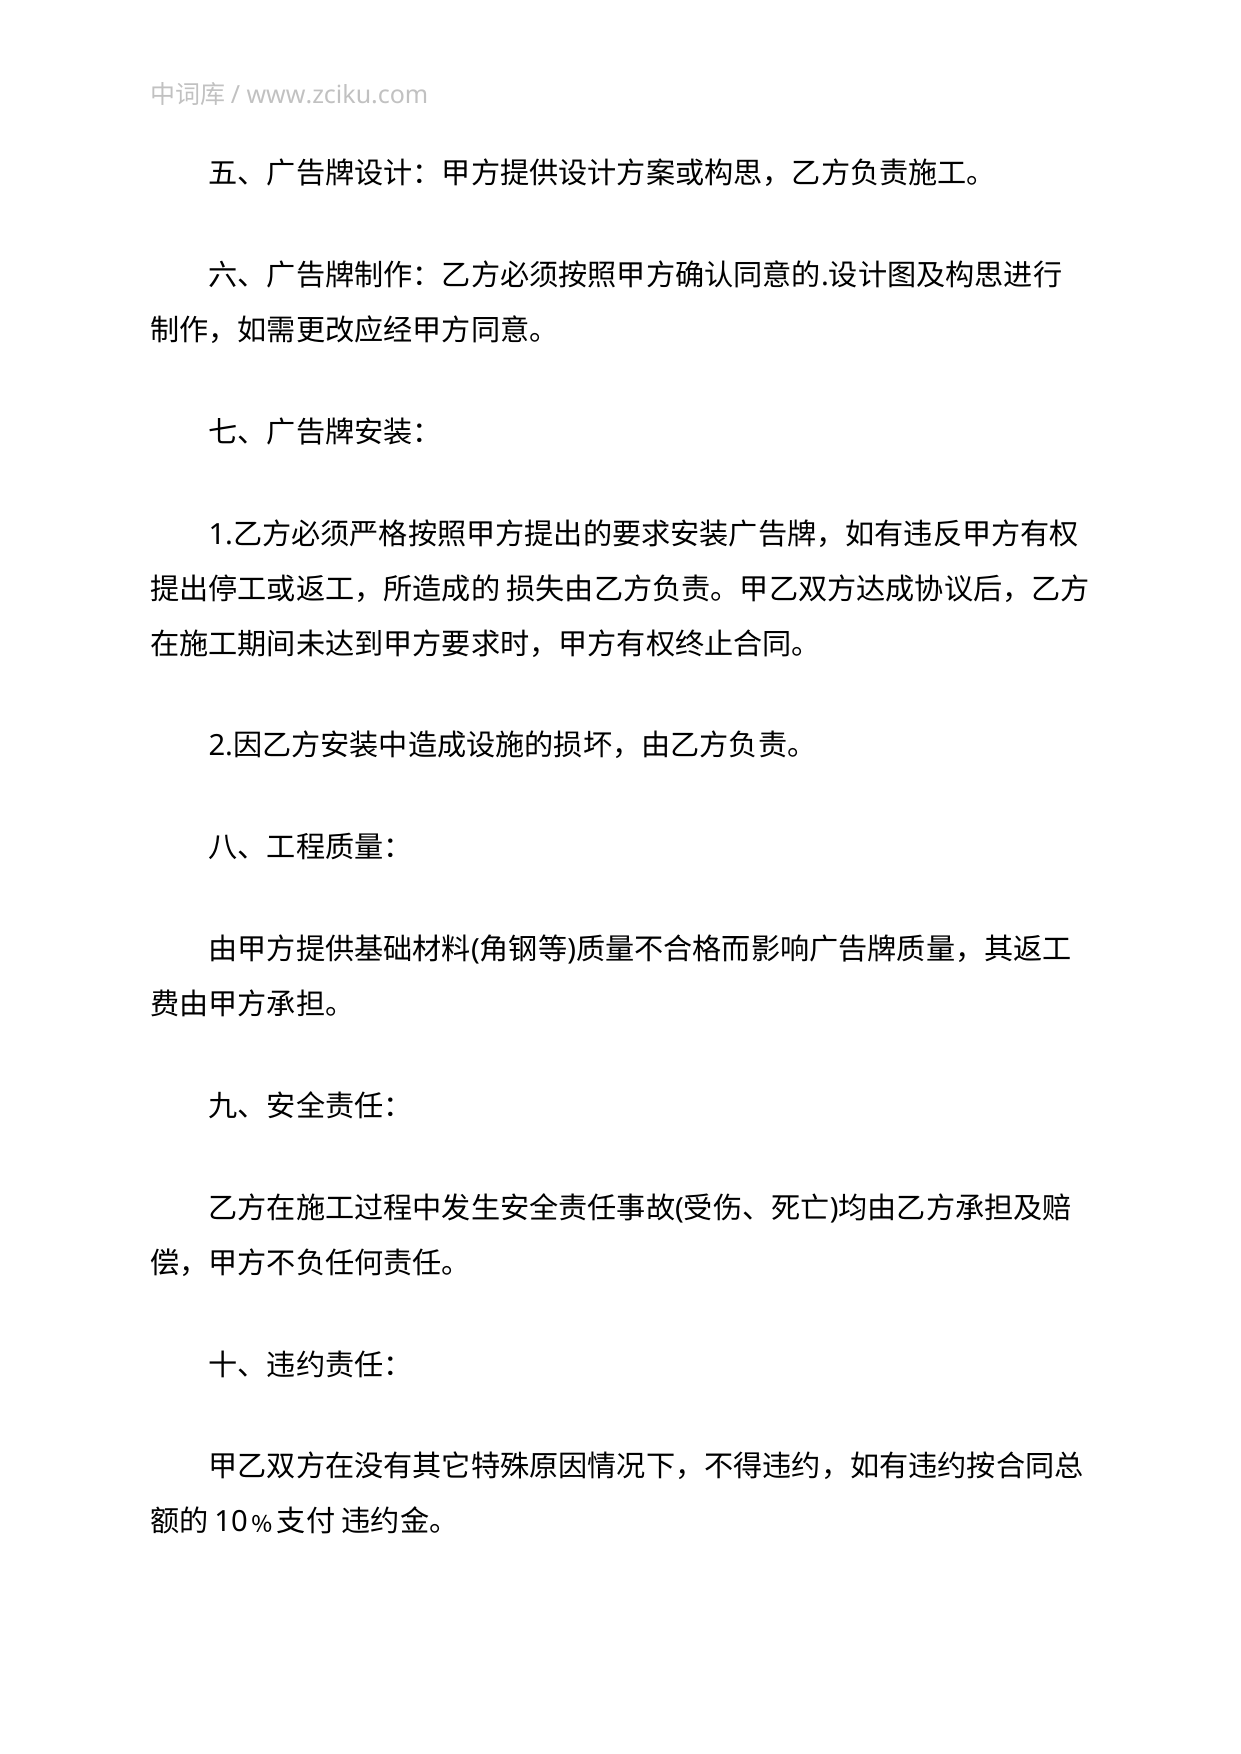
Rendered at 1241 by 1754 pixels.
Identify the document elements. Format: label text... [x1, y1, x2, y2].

text 六、广告牌制作：乙方必须按照甲方确认同意的.设计图及构思进行制作，如需更改应经甲方同意。 [150, 252, 1090, 349]
text 2.因乙方安装中造成设施的损坏，由乙方负责。 [150, 722, 1090, 764]
text 由甲方提供基础材料(角钢等)质量不合格而影响广告牌质量，其返工费由甲方承担。 [150, 926, 1090, 1023]
text 1.乙方必须严格按照甲方提出的要求安装广告牌，如有违反甲方有权提出停工或返工，所造成的 损失由乙方负责。甲乙双方达成协议后，乙方在施工期间未达到甲方要求时，甲方有权终止合同。 [150, 510, 1090, 662]
text 八、工程质量： [150, 824, 1090, 866]
text 九、安全责任： [150, 1082, 1090, 1125]
text 五、广告牌设计：甲方提供设计方案或构思，乙方负责施工。 [150, 150, 1090, 192]
text 乙方在施工过程中发生安全责任事故(受伤、死亡)均由乙方承担及赔偿，甲方不负任何责任。 [150, 1184, 1090, 1282]
text 甲乙双方在没有其它特殊原因情况下，不得违约，如有违约按合同总额的10﹪支付 违约金。 [150, 1443, 1090, 1540]
text 十、违约责任： [150, 1341, 1090, 1383]
text 七、广告牌安装： [150, 408, 1090, 451]
